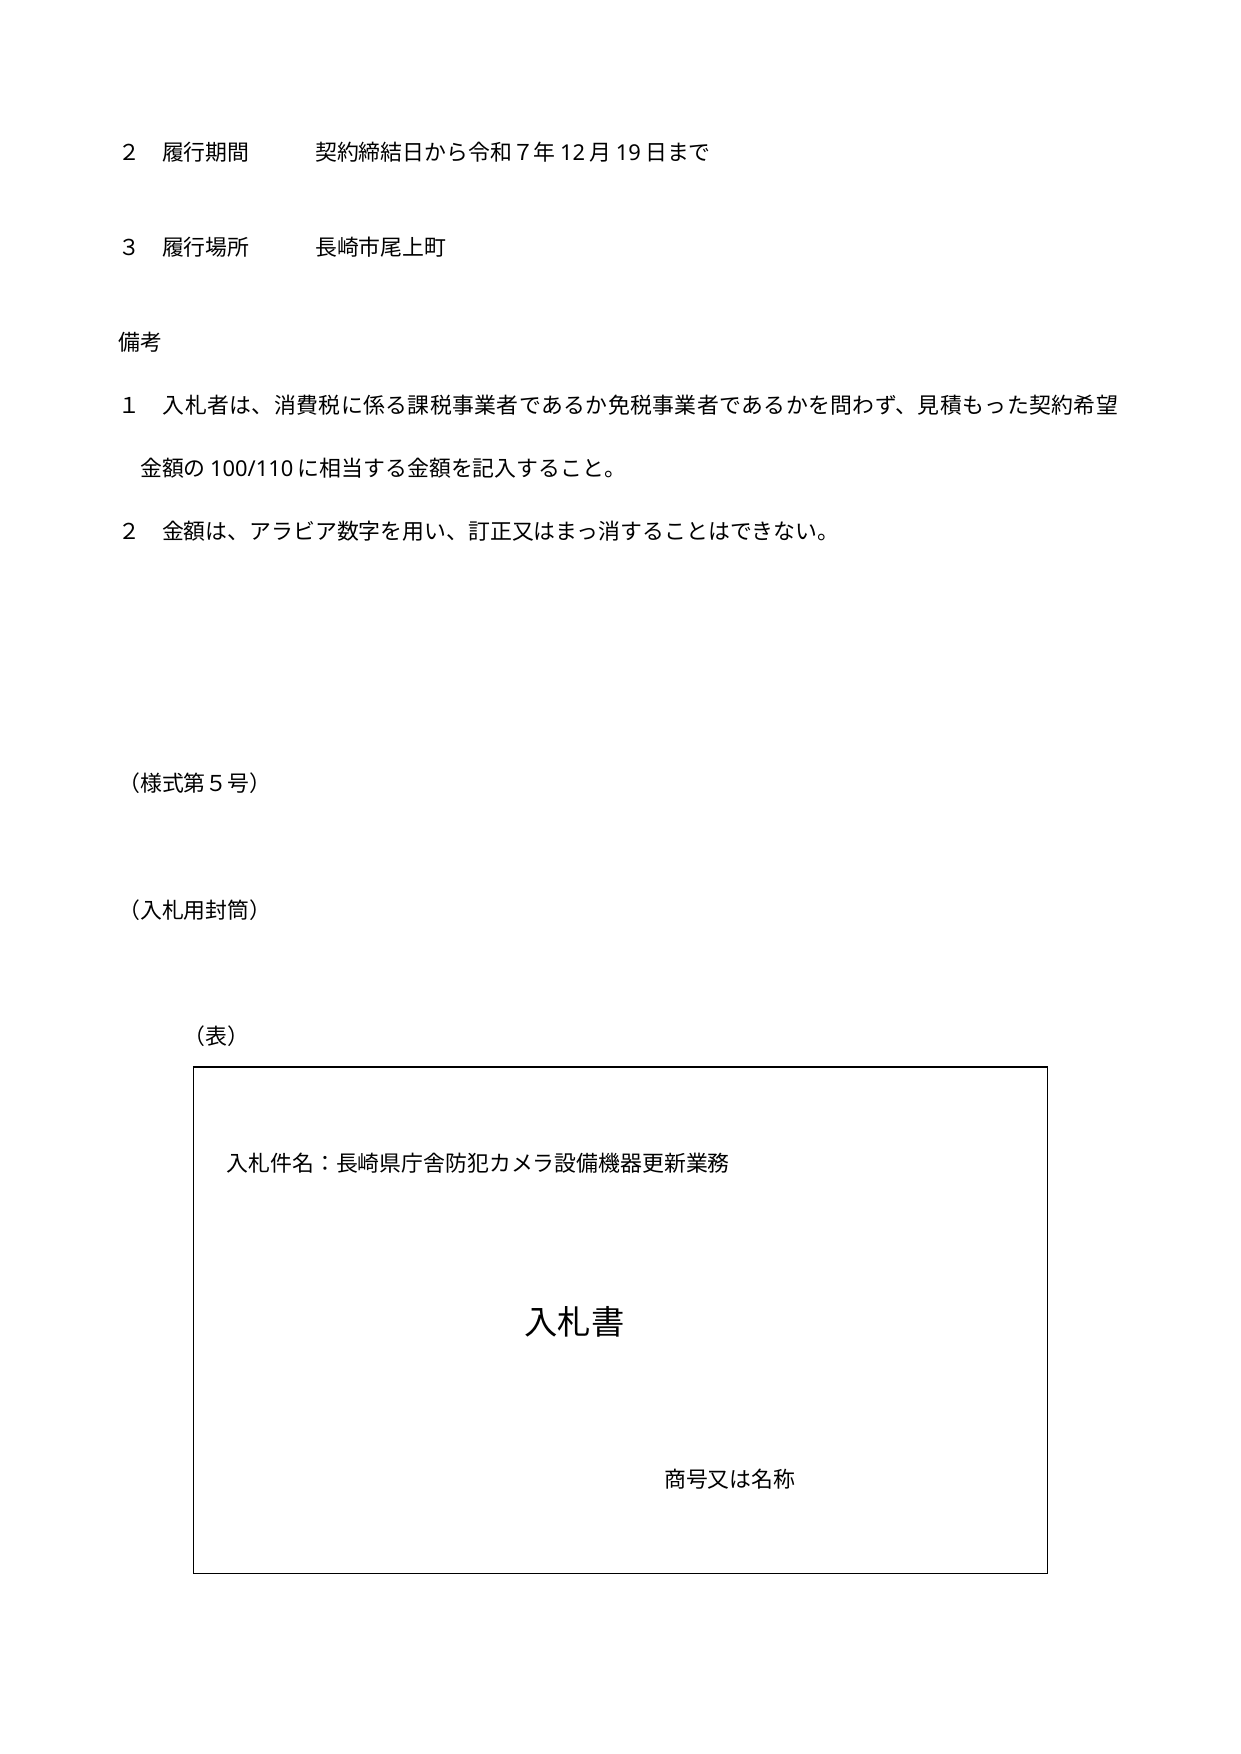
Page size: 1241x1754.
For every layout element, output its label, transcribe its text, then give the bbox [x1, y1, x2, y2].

text （入札用封筒） [118, 877, 1030, 940]
table_header 入札件名：長崎県庁舎防犯カメラ設備機器更新業務 入札書 商号又は名称 [194, 1068, 1047, 1572]
text ２ 金額は、アラビア数字を用い、訂正又はまっ消することはできない。 [118, 498, 1122, 561]
text 備考 [118, 309, 1122, 372]
text ２ 履行期間 契約締結日から令和７年12月19日まで [118, 119, 1122, 183]
text （表） [118, 1003, 1030, 1066]
text ３ 履行場所 長崎市尾上町 [118, 214, 1122, 277]
text １ 入札者は、消費税に係る課税事業者であるか免税事業者であるかを問わず、見積もった契約希望金額の100/110に相当する金額を記入すること。 [118, 372, 1122, 498]
text （様式第５号） [118, 751, 1030, 814]
